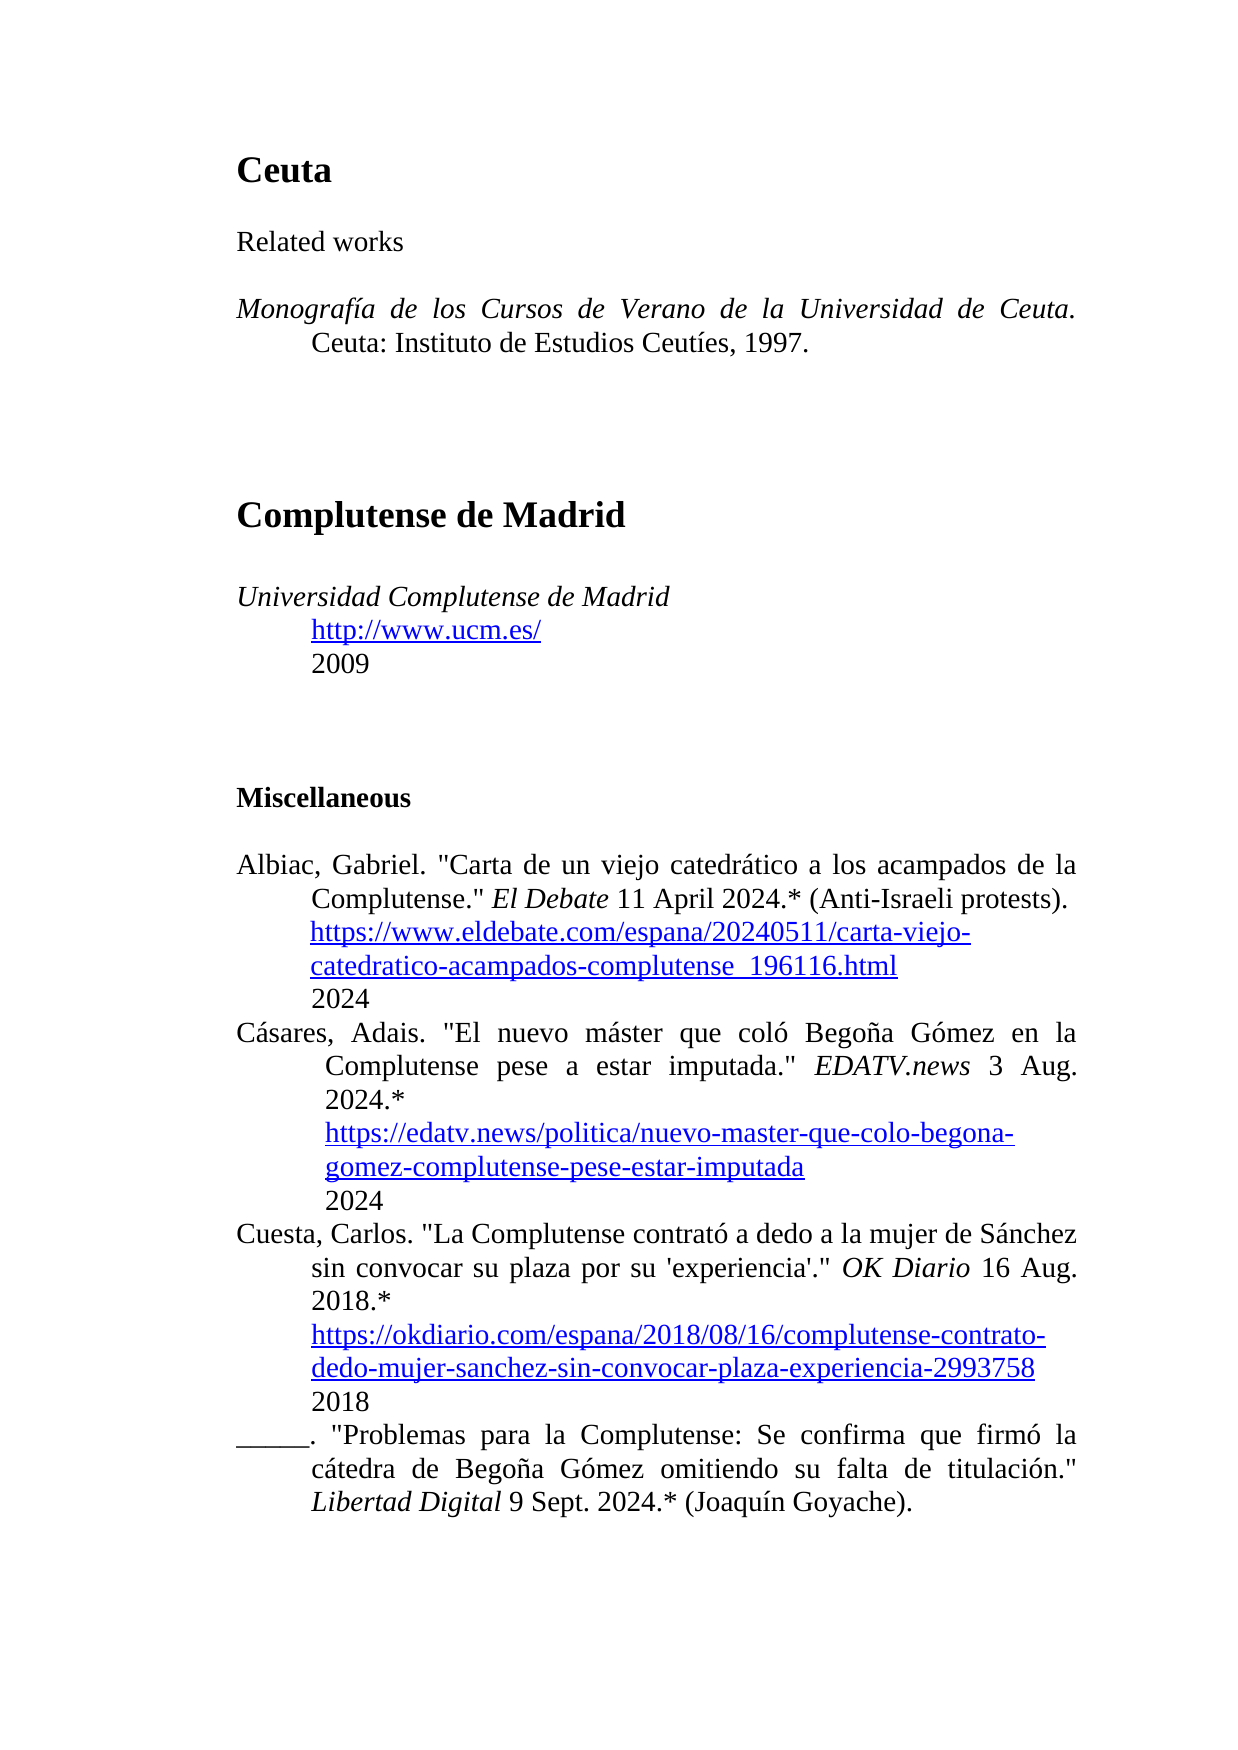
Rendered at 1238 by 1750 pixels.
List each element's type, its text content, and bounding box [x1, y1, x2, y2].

text http://www.ucm.es/ [236, 612, 1078, 646]
text Monografía de los Cursos de Verano de la Universidad de Ceuta. Ceuta: Instituto de Estudios Ceutíes, 1997. [236, 291, 1078, 358]
text Cuesta, Carlos. "La Complutense contrató a dedo a la mujer de Sánchez sin convocar su plaza por su 'experiencia'." OK Diario 16 Aug. 2018.* [236, 1216, 1078, 1317]
text 2024 [236, 1183, 1078, 1216]
text https://www.eldebate.com/espana/20240511/carta-viejo-catedratico-acampados-complutense_196116.html [310, 914, 1078, 981]
text Universidad Complutense de Madrid [236, 579, 1078, 612]
text https://edatv.news/politica/nuevo-master-que-colo-begona-gomez-complutense-pese-estar-imputada [236, 1116, 1078, 1183]
text _____. "Problemas para la Complutense: Se confirma que firmó la cátedra de Begoña Gómez omitiendo su falta de titulación." Libertad Digital 9 Sept. 2024.* (Joaquín Goyache). [236, 1417, 1078, 1518]
text 2009 [236, 646, 1078, 679]
text Miscellaneous [236, 780, 1078, 814]
text Related works [236, 224, 1078, 258]
text 2024 [236, 981, 1078, 1015]
text 2018 [236, 1384, 1078, 1417]
text Ceuta [236, 148, 1078, 191]
text https://okdiario.com/espana/2018/08/16/complutense-contrato-dedo-mujer-sanchez-sin-convocar-plaza-experiencia-2993758 [236, 1317, 1078, 1384]
text Albiac, Gabriel. "Carta de un viejo catedrático a los acampados de la Complutense." El Debate 11 April 2024.* (Anti-Israeli protests). [236, 847, 1078, 914]
text Complutense de Madrid [236, 493, 1078, 536]
text Cásares, Adais. "El nuevo máster que coló Begoña Gómez en la Complutense pese a estar imputada." EDATV.news 3 Aug. 2024.* [236, 1015, 1078, 1116]
